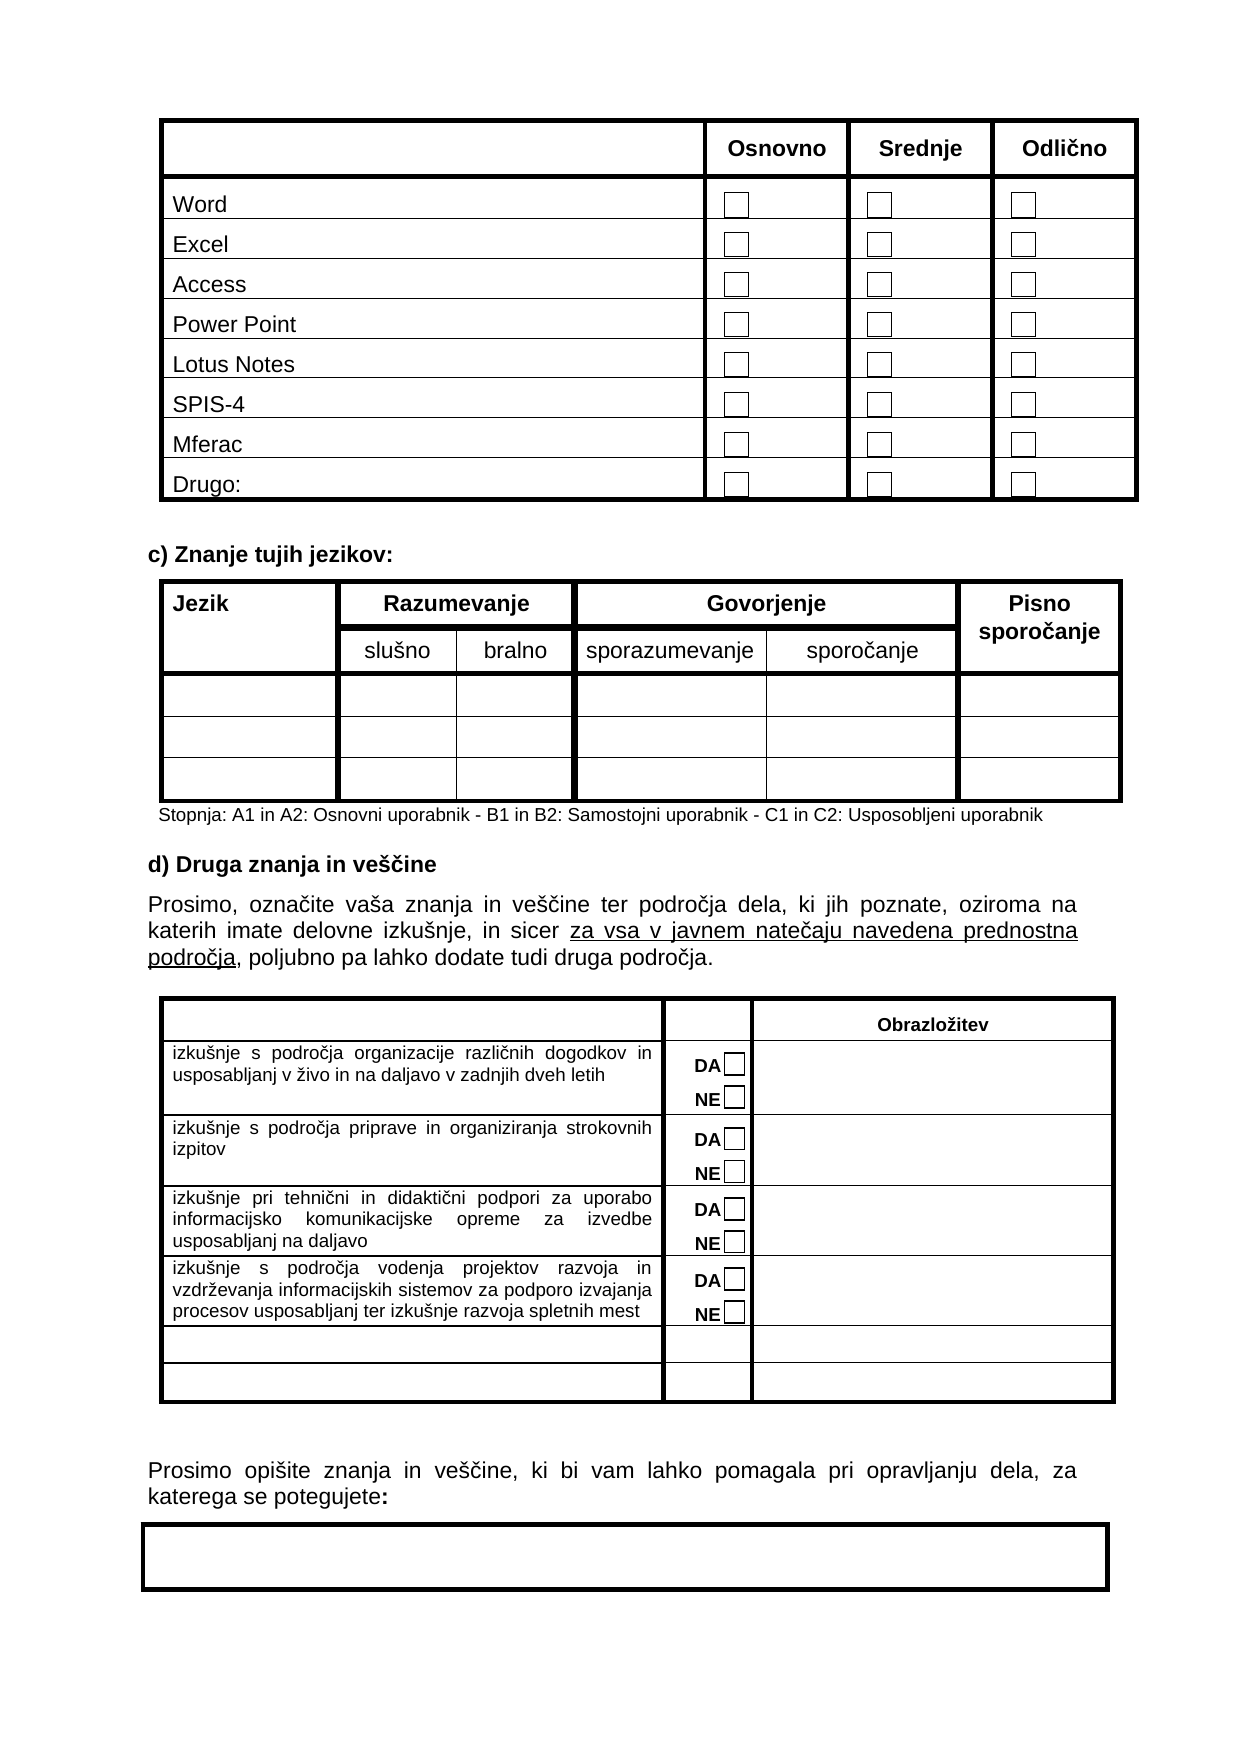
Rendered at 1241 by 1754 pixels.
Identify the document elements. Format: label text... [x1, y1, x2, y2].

table_cell [164, 676, 335, 716]
table_cell [666, 1363, 750, 1399]
table_header Pisno sporočanje [961, 584, 1118, 671]
table_cell [754, 1326, 1111, 1362]
table_cell [341, 758, 456, 799]
table_cell [754, 1115, 1111, 1184]
table_cell [164, 758, 335, 799]
table_cell izkušnje s področja vodenja projektov razvoja in vzdrževanja informacijskih sistemov za podporo izvajanja procesov usposabljanj ter izkušnje razvoja spletnih mest [164, 1257, 661, 1325]
table_cell [767, 717, 955, 757]
table_cell DA NE [666, 1256, 750, 1325]
table_cell [707, 339, 846, 377]
table_cell [995, 219, 1134, 258]
table_cell [164, 717, 335, 757]
table_cell izkušnje s področja organizacije različnih dogodkov in usposabljanj v živo in na daljavo v zadnjih dveh letih [164, 1042, 661, 1114]
table_cell [851, 299, 990, 337]
table_cell izkušnje pri tehnični in didaktični podpori za uporabo informacijsko komunikacijske opreme za izvedbe usposabljanj na daljavo [164, 1187, 661, 1255]
table_cell [995, 339, 1134, 377]
table_cell slušno [341, 631, 456, 671]
table_cell DA NE [666, 1186, 750, 1255]
table_cell bralno [457, 631, 571, 671]
table_cell Word [164, 179, 703, 218]
table_cell [707, 299, 846, 337]
table_cell [995, 179, 1134, 218]
table_cell [578, 758, 766, 799]
table_cell [707, 458, 846, 497]
table_cell sporočanje [767, 631, 955, 671]
table_cell Excel [164, 219, 703, 258]
table_cell Lotus Notes [164, 339, 703, 377]
table_cell [995, 378, 1134, 417]
table_header Srednje [851, 123, 990, 174]
table_header [164, 1001, 661, 1040]
table_cell [666, 1326, 750, 1362]
text Prosimo opišite znanja in veščine, ki bi vam lahko pomagala pri opravljanju dela, za katerega se potegujete: [148, 1457, 1078, 1510]
table_cell [457, 758, 571, 799]
table_header [666, 1001, 750, 1040]
table_cell [995, 259, 1134, 297]
table_cell [961, 717, 1118, 757]
table_cell [707, 179, 846, 218]
table_cell [707, 418, 846, 457]
table_cell [851, 378, 990, 417]
text Stopnja: A1 in A2: Osnovni uporabnik - B1 in B2: Samostojni uporabnik - C1 in C2: Usposobljeni uporabnik [148, 803, 1078, 825]
table_header [164, 123, 703, 174]
table_cell [754, 1186, 1111, 1255]
table_cell izkušnje s področja priprave in organiziranja strokovnih izpitov [164, 1116, 661, 1184]
table_cell [995, 418, 1134, 457]
table_cell [995, 299, 1134, 337]
table_cell Drugo: [164, 458, 703, 497]
table_cell Access [164, 259, 703, 297]
table_cell [961, 676, 1118, 716]
table_cell [341, 717, 456, 757]
table_cell [851, 418, 990, 457]
table_cell Power Point [164, 299, 703, 337]
table_cell [457, 676, 571, 716]
table_header Jezik [164, 584, 335, 671]
table_cell [961, 758, 1118, 799]
table_cell [164, 1327, 661, 1362]
table_cell sporazumevanje [578, 631, 766, 671]
table_cell [767, 758, 955, 799]
table_cell [754, 1041, 1111, 1114]
table_cell [851, 219, 990, 258]
text c) Znanje tujih jezikov: [148, 541, 1078, 567]
table_cell SPIS-4 [164, 378, 703, 417]
table_header Osnovno [707, 123, 846, 174]
table_cell [851, 339, 990, 377]
table_header Govorjenje [578, 584, 955, 624]
table_cell [754, 1256, 1111, 1325]
table_cell [707, 378, 846, 417]
table_cell [995, 458, 1134, 497]
table_cell [164, 1364, 661, 1399]
table_cell [341, 676, 456, 716]
table_cell DA NE [666, 1115, 750, 1184]
text Prosimo, označite vaša znanja in veščine ter področja dela, ki jih poznate, oziroma na katerih imate delovne izkušnje, in sicer za vsa v javnem natečaju navedena prednostna področja, poljubno pa lahko dodate tudi druga področja. [148, 891, 1078, 970]
table_cell [707, 259, 846, 297]
table_cell DA NE [666, 1041, 750, 1114]
table_cell [851, 259, 990, 297]
table_cell [767, 676, 955, 716]
text d) Druga znanja in veščine [148, 851, 1078, 878]
table_cell Mferac [164, 418, 703, 457]
table_cell [707, 219, 846, 258]
table_header Obrazložitev [754, 1001, 1111, 1040]
table_header Razumevanje [341, 584, 571, 624]
table_cell [851, 179, 990, 218]
table_cell [578, 676, 766, 716]
table_cell [457, 717, 571, 757]
table_cell [851, 458, 990, 497]
table_cell [578, 717, 766, 757]
table_cell [754, 1363, 1111, 1399]
table_header Odlično [995, 123, 1134, 174]
